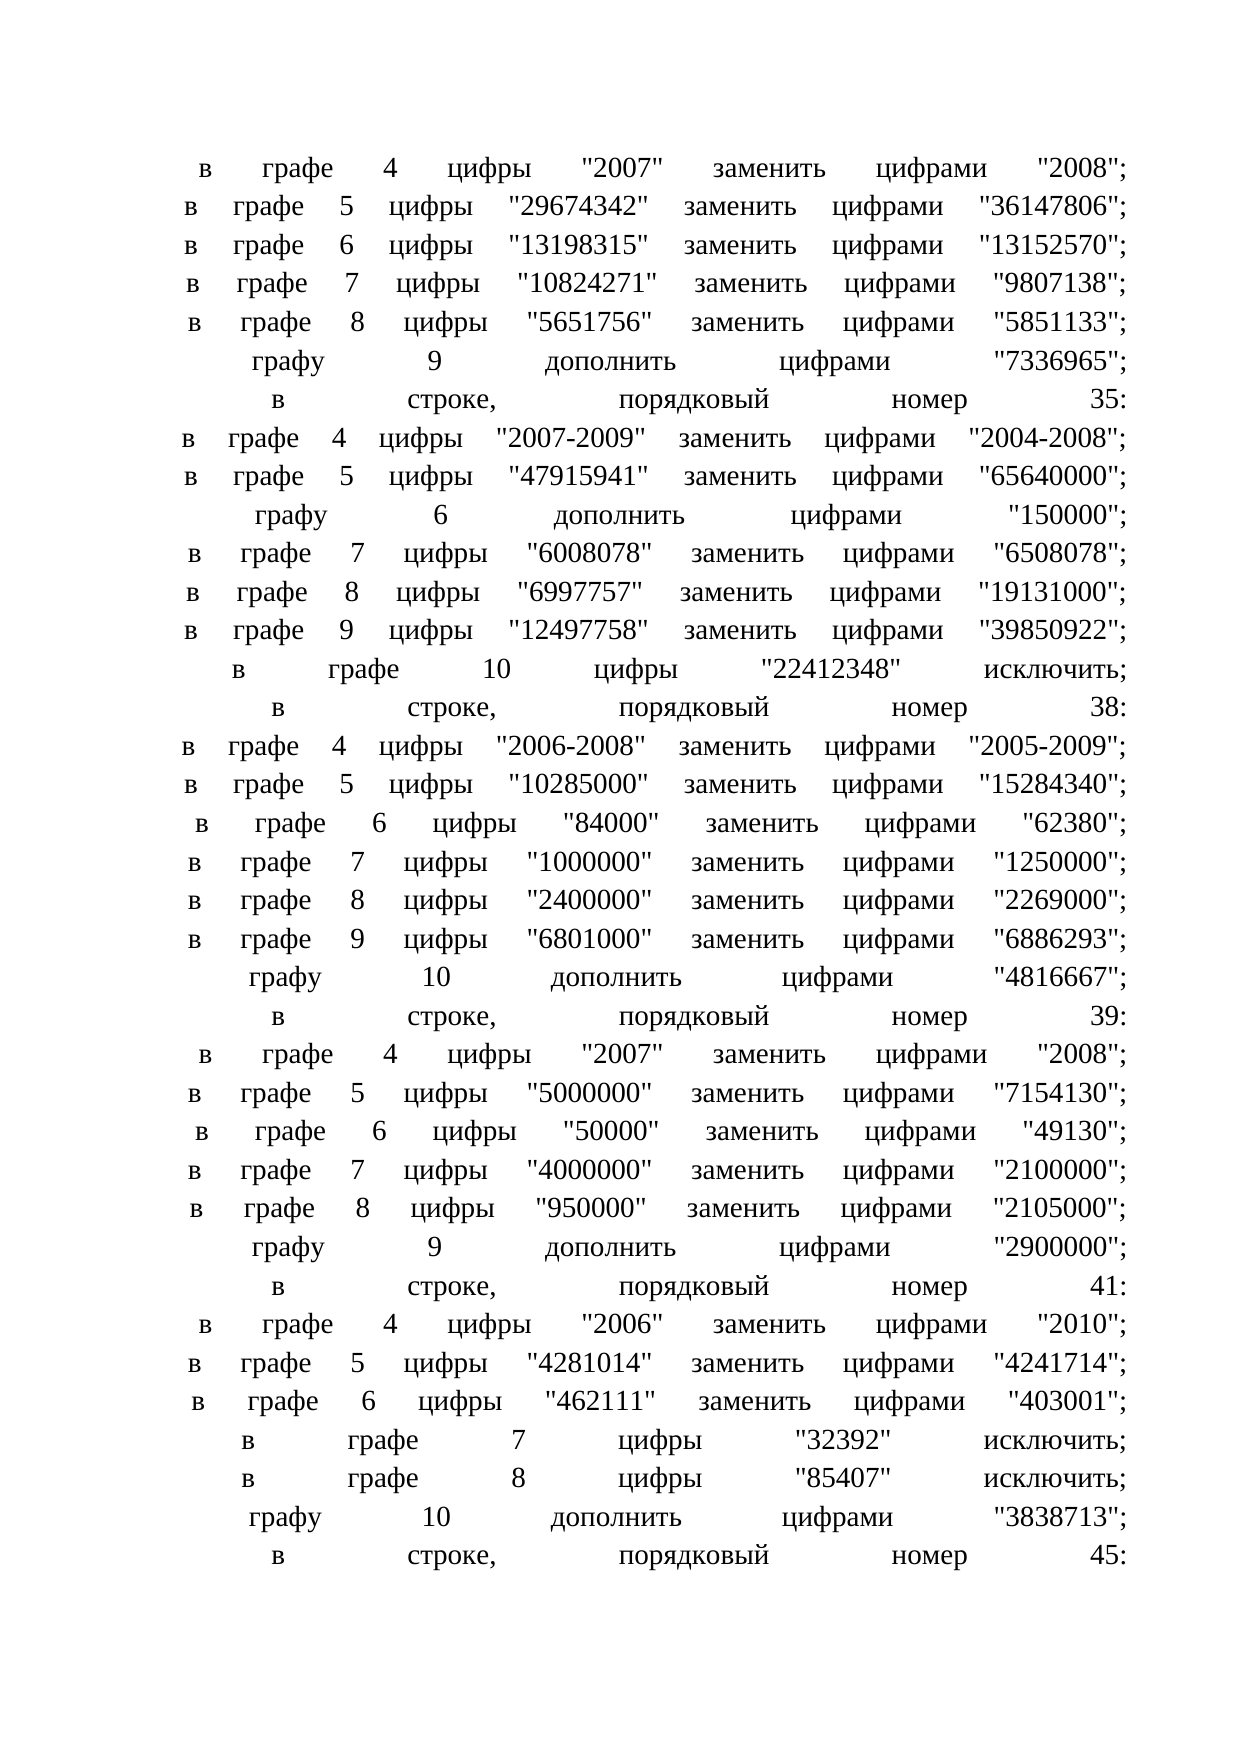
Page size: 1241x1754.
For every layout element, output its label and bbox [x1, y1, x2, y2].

text [112, 150, 1128, 1571]
